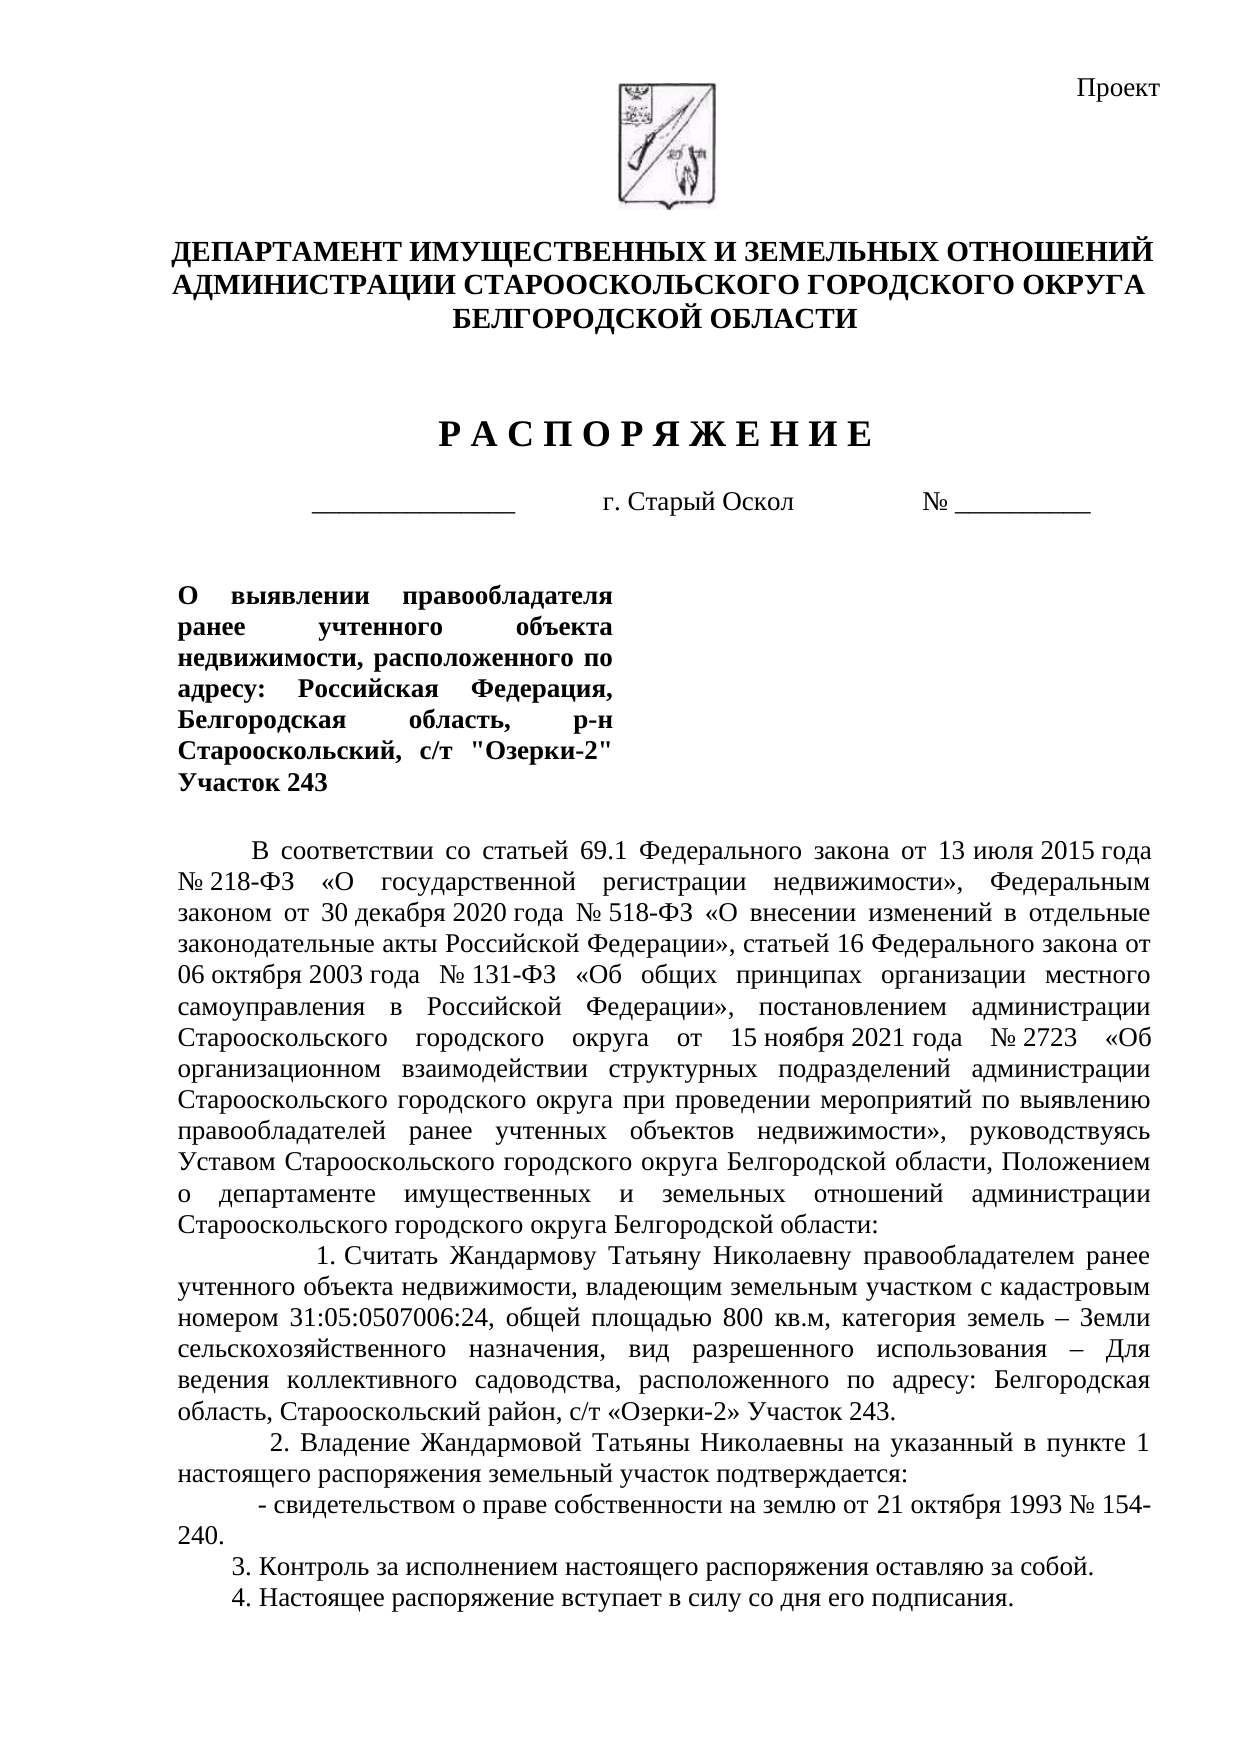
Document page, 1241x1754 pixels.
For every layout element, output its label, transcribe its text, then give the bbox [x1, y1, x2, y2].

text _______________ г. Старый Оскол № __________ [177, 485, 1152, 516]
text ДЕПАРТАМЕНТ ИМУЩЕСТВЕННЫХ И ЗЕМЕЛЬНЫХ ОТНОШЕНИЙ [158, 234, 1167, 267]
text 1. Считать Жандармову Татьяну Николаевну правообладателем ранее учтенного объекта недвижимости, владеющим земельным участком с кадастровым номером 31:05:0507006:24, общей площадью 800 кв.м, категория земель – Земли сельскохозяйственного назначения, вид разрешенного использования – Для ведения коллективного садоводства, расположенного по адресу: Белгородская область, Старооскольский район, с/т «Озерки-2» Участок 243. [177, 1239, 1152, 1426]
table_header О выявлении правообладателя ранее учтенного объекта недвижимости, расположенного по адресу: Российская Федерация, Белгородская область, р-н Старооскольский, с/т "Озерки-2" Участок 243 [166, 579, 624, 803]
text 2. Владение Жандармовой Татьяны Николаевны на указанный в пункте 1 настоящего распоряжения земельный участок подтверждается: [177, 1426, 1152, 1488]
text 4. Настоящее распоряжение вступает в силу со дня его подписания. [177, 1582, 1152, 1613]
text В соответствии со статьей 69.1 Федерального закона от 13 июля 2015 года № 218-ФЗ «О государственной регистрации недвижимости», Федеральным законом от 30 декабря 2020 года № 518-ФЗ «О внесении изменений в отдельные законодательные акты Российской Федерации», статьей 16 Федерального закона от 06 октября 2003 года № 131-ФЗ «Об общих принципах организации местного самоуправления в Российской Федерации», постановлением администрации Старооскольского городского округа от 15 ноября 2021 года № 2723 «Об организационном взаимодействии структурных подразделений администрации Старооскольского городского округа при проведении мероприятий по выявлению правообладателей ранее учтенных объектов недвижимости», руководствуясь Уставом Старооскольского городского округа Белгородской области, Положением о департаменте имущественных и земельных отношений администрации Старооскольского городского округа Белгородской области: [177, 834, 1152, 1239]
text Р А С П О Р Я Ж Е Н И Е [158, 411, 1152, 454]
text 3. Контроль за исполнением настоящего распоряжения оставляю за собой. [177, 1550, 1152, 1582]
text АДМИНИСТРАЦИИ СТАРООСКОЛЬСКОГО ГОРОДСКОГО ОКРУГА БЕЛГОРОДСКОЙ ОБЛАСТИ [158, 267, 1152, 334]
picture [618, 83, 717, 210]
text - свидетельством о праве собственности на землю от 21 октября 1993 № 154-240. [177, 1488, 1152, 1550]
